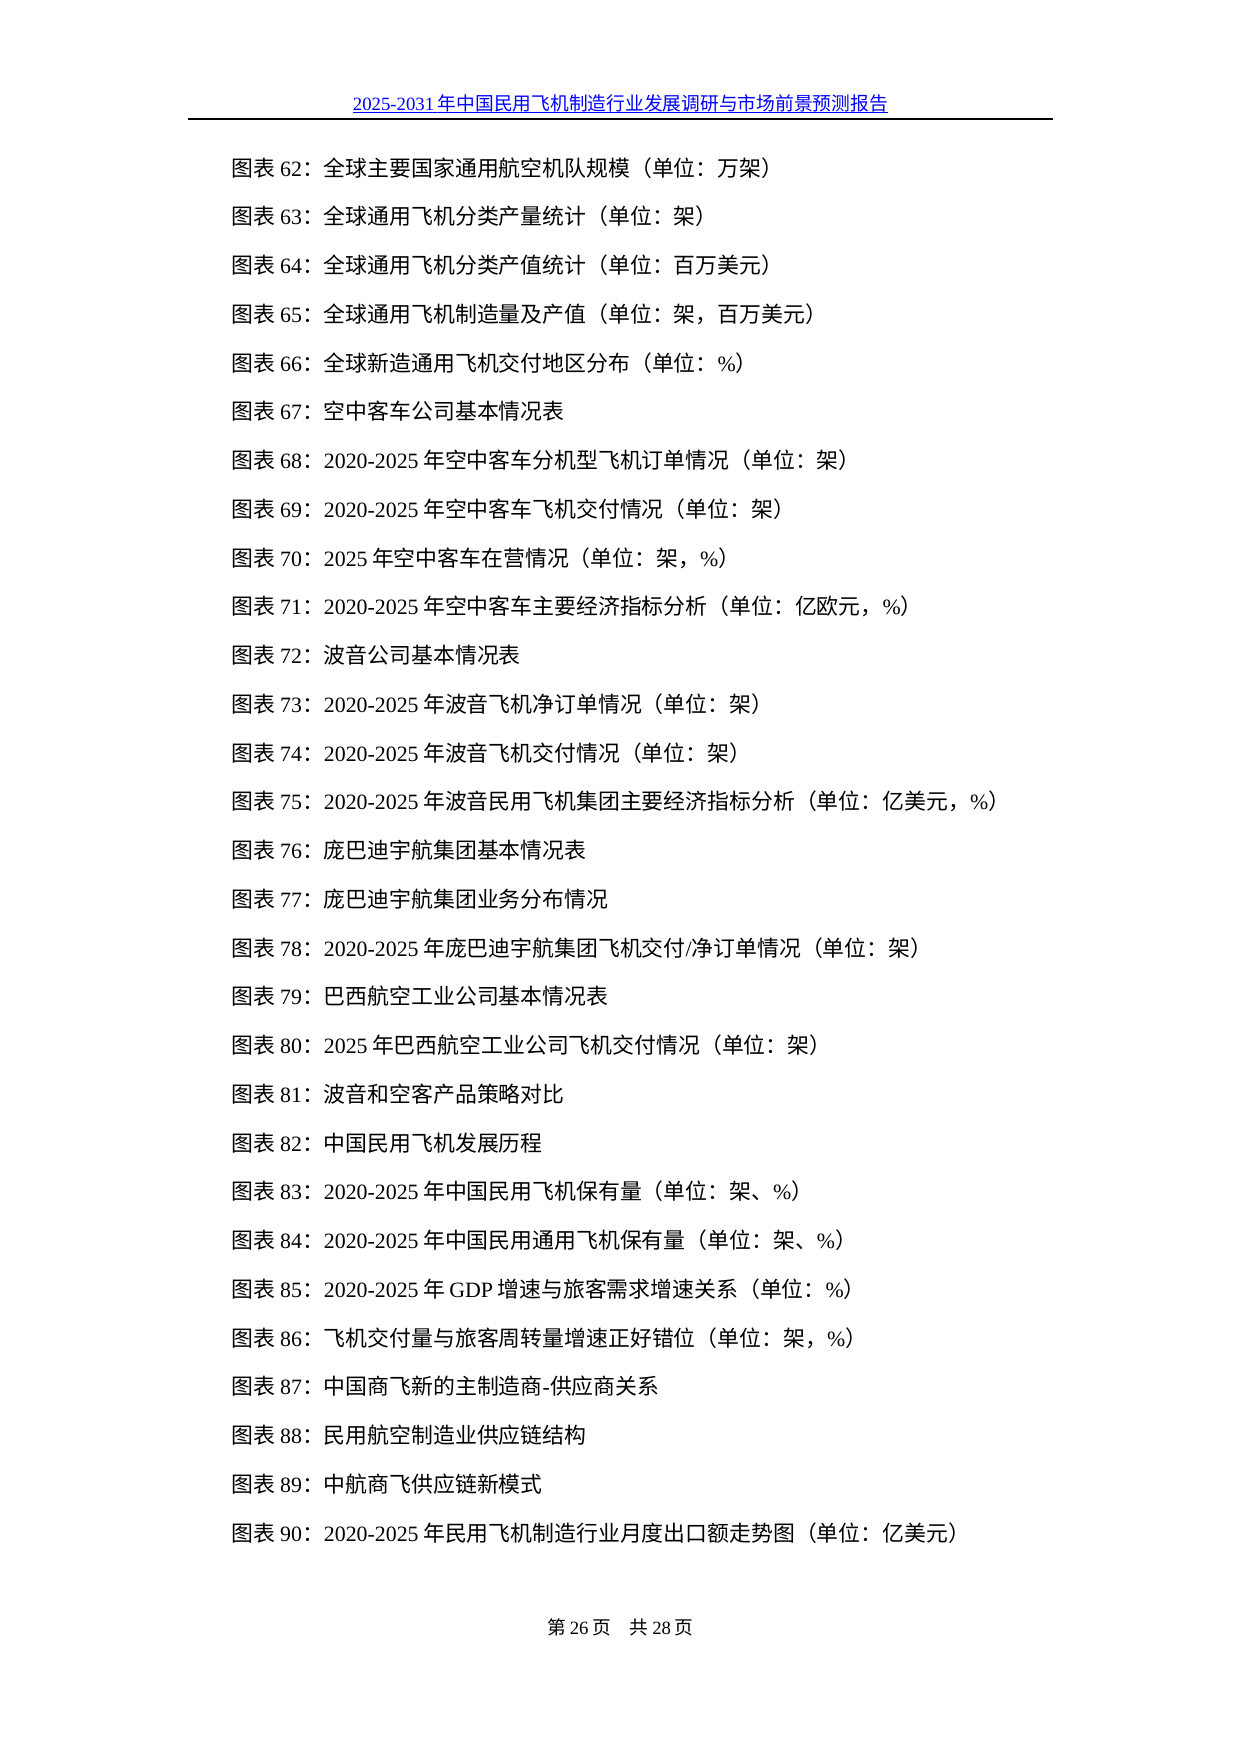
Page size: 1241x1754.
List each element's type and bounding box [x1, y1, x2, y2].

text [187, 150, 1053, 1548]
